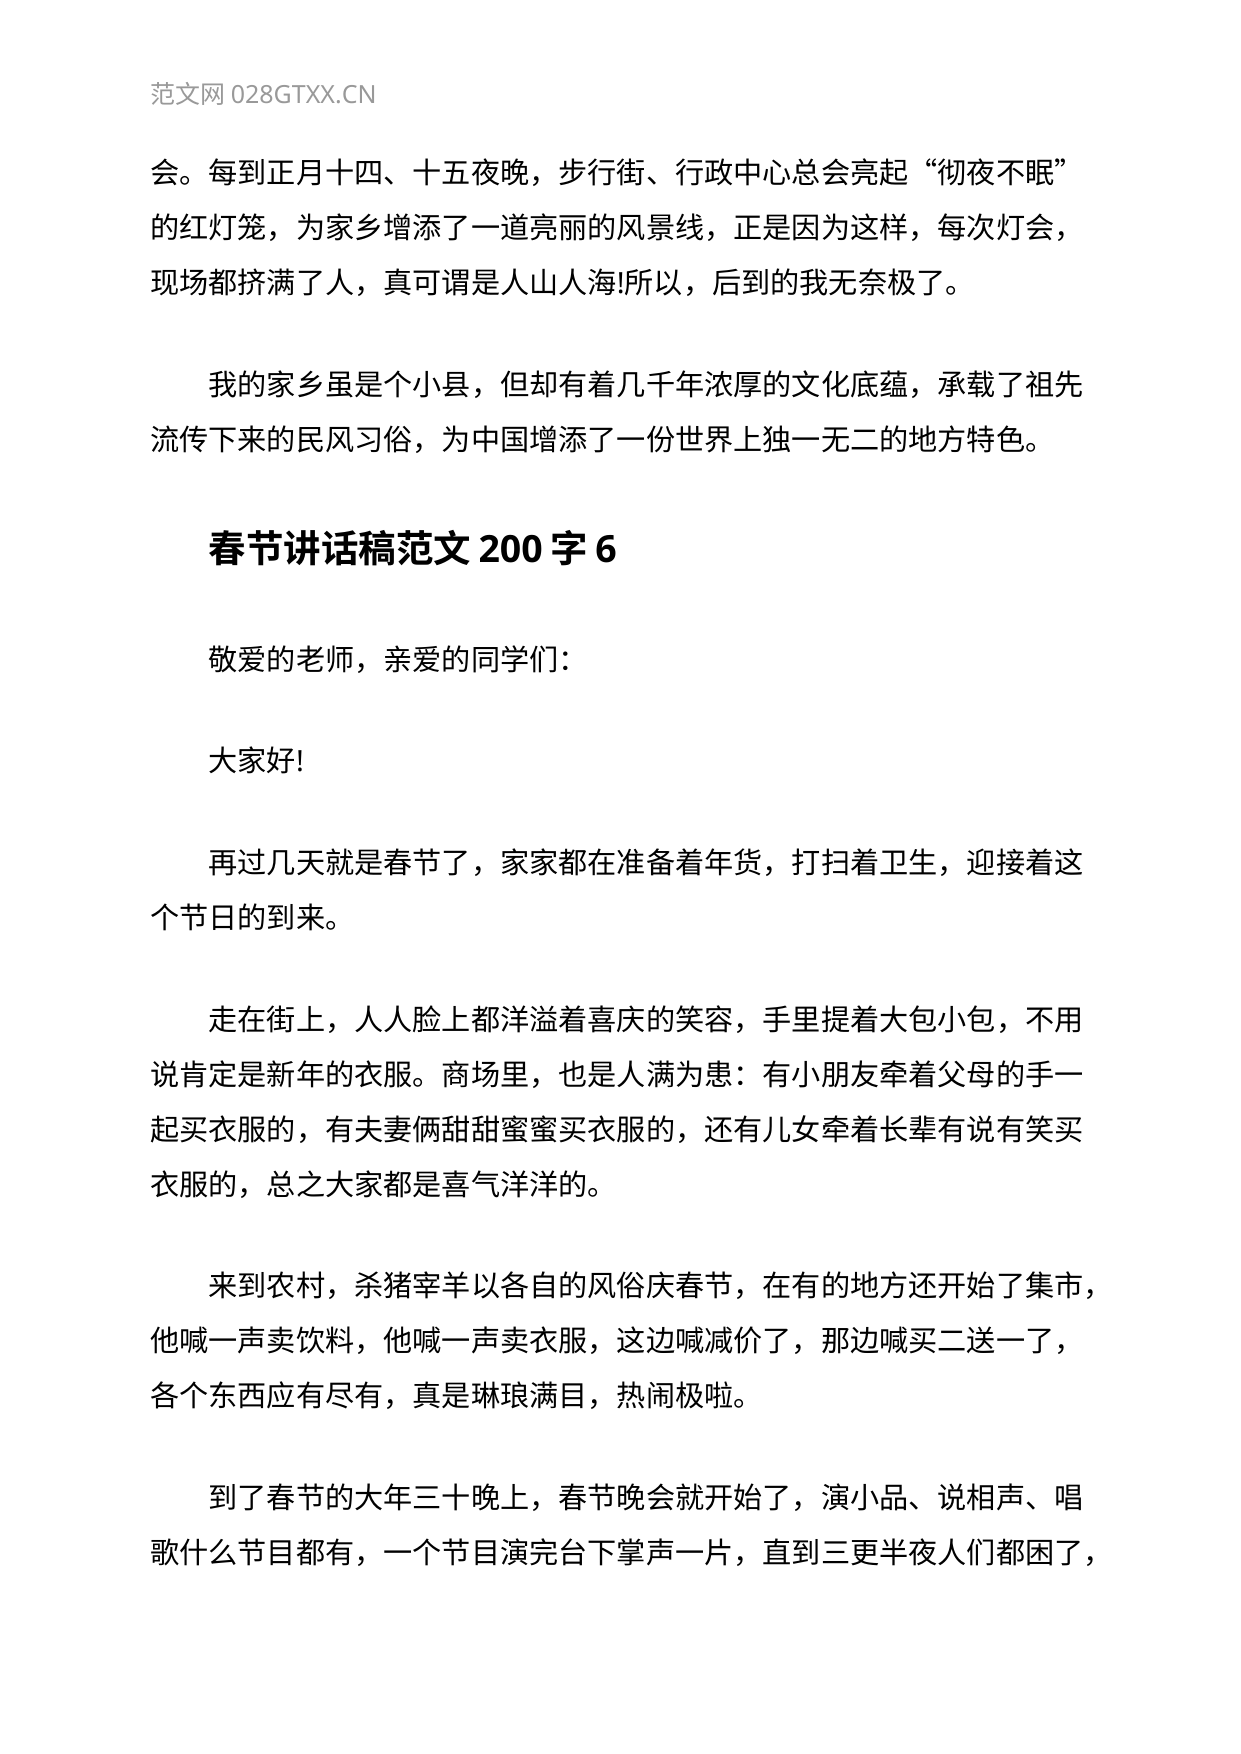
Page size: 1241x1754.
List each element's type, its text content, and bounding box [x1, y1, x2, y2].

text 我的家乡虽是个小县，但却有着几千年浓厚的文化底蕴，承载了祖先流传下来的民风习俗，为中国增添了一份世界上独一无二的地方特色。 [150, 362, 1090, 459]
text 走在街上，人人脸上都洋溢着喜庆的笑容，手里提着大包小包，不用说肯定是新年的衣服。商场里，也是人满为患：有小朋友牵着父母的手一起买衣服的，有夫妻俩甜甜蜜蜜买衣服的，还有儿女牵着长辈有说有笑买衣服的，总之大家都是喜气洋洋的。 [150, 996, 1090, 1203]
text 敬爱的老师，亲爱的同学们： [150, 636, 1090, 678]
text 春节讲话稿范文200字6 [150, 518, 1090, 573]
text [150, 1474, 1090, 1572]
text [150, 150, 1090, 302]
text 再过几天就是春节了，家家都在准备着年货，打扫着卫生，迎接着这个节日的到来。 [150, 840, 1090, 937]
text 来到农村，杀猪宰羊以各自的风俗庆春节，在有的地方还开始了集市，他喊一声卖饮料，他喊一声卖衣服，这边喊减价了，那边喊买二送一了，各个东西应有尽有，真是琳琅满目，热闹极啦。 [150, 1263, 1090, 1415]
text 大家好! [150, 738, 1090, 780]
